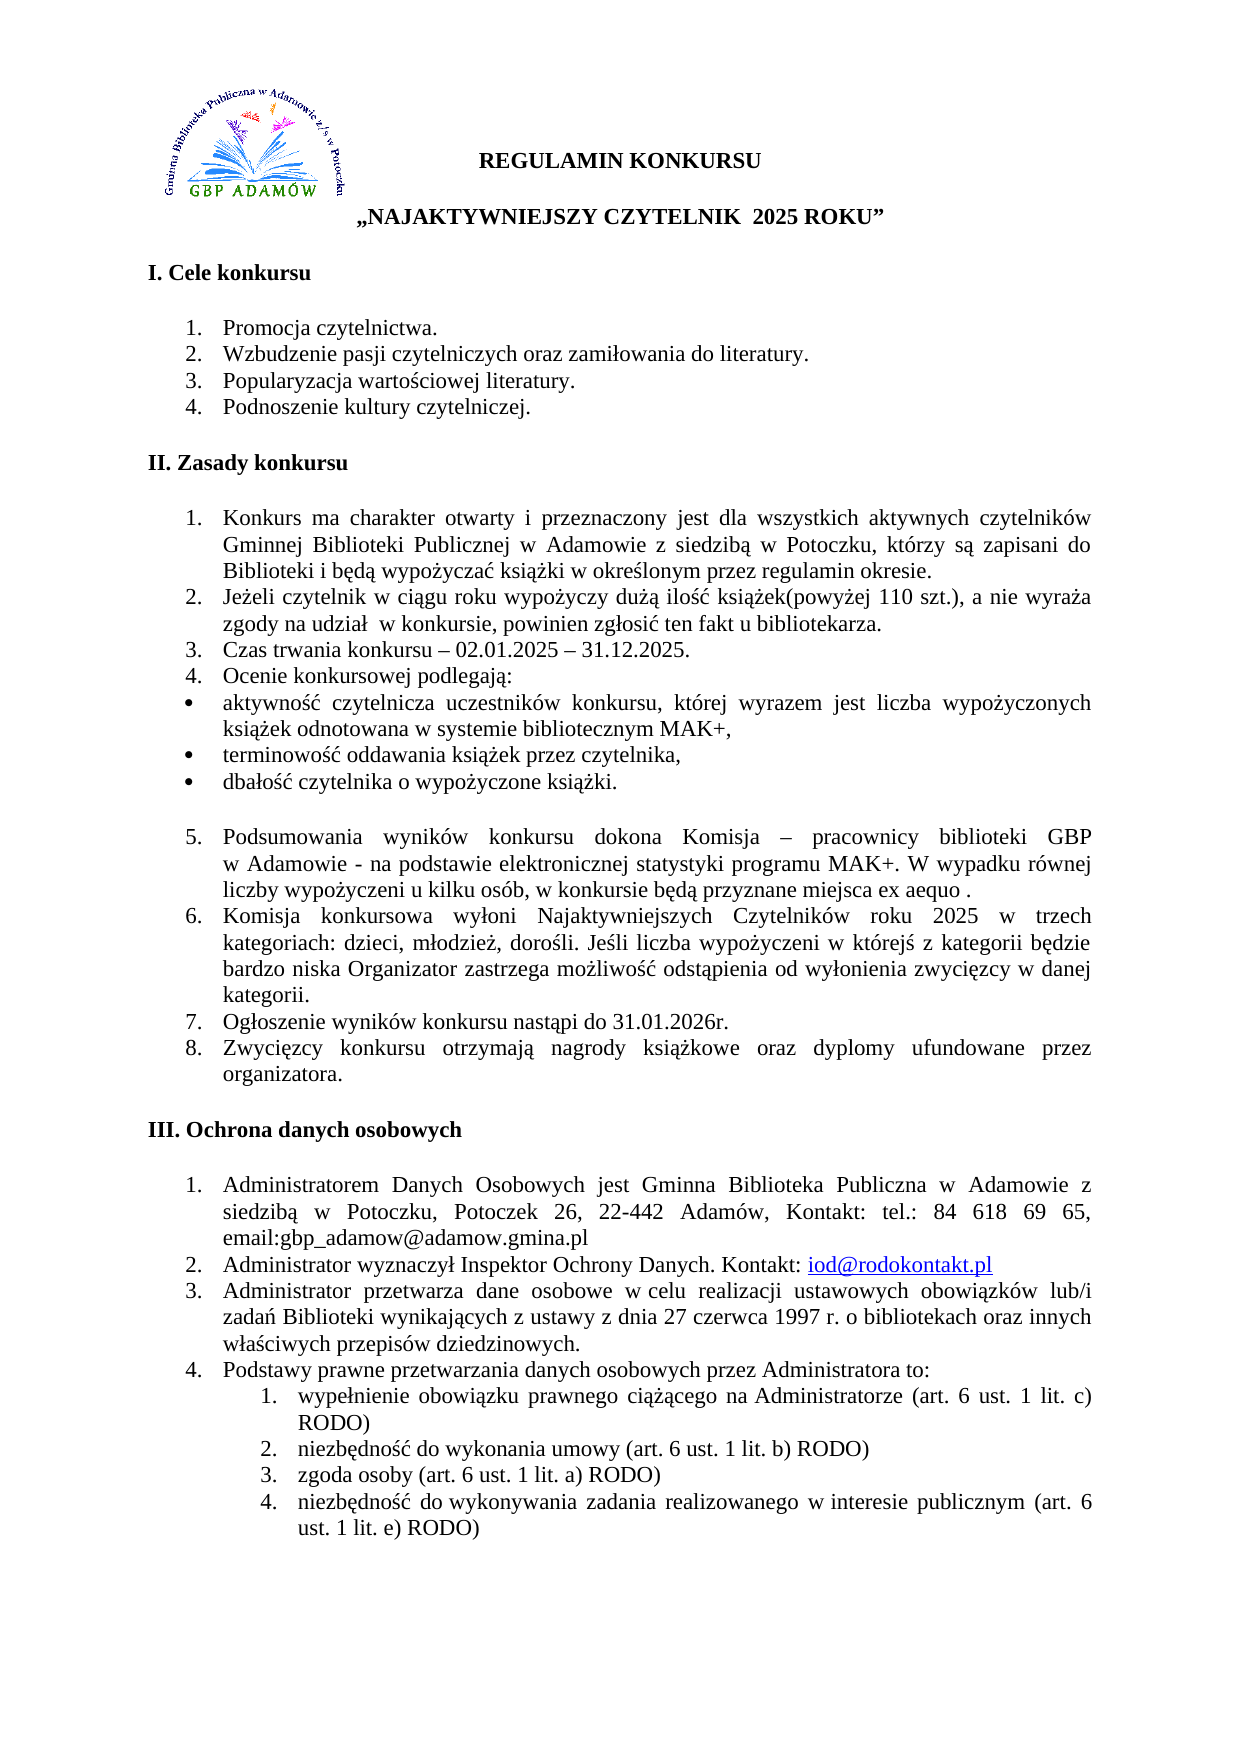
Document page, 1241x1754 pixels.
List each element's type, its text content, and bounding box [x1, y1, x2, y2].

list zgoda osoby (art. 6 ust. 1 lit. a) RODO) [260, 1461, 1093, 1488]
list Komisja konkursowa wyłoni Najaktywniejszych Czytelników roku 2025 w trzech kategoriach: dzieci, młodzież, dorośli. Jeśli liczba wypożyczeni w którejś z kategorii będzie bardzo niska Organizator zastrzega możliwość odstąpienia od wyłonienia zwycięzcy w danej kategorii. [185, 902, 1093, 1008]
list Ocenie konkursowej podlegają: [185, 662, 1093, 689]
text „NAJAKTYWNIEJSZY CZYTELNIK 2025 ROKU” [148, 203, 1093, 229]
list Administrator wyznaczył Inspektor Ochrony Danych. Kontakt: iod@rodokontakt.pl [185, 1251, 1093, 1277]
text REGULAMIN KONKURSU [148, 148, 1093, 174]
list Promocja czytelnictwa. [185, 314, 1093, 341]
list Administrator przetwarza dane osobowe w celu realizacji ustawowych obowiązków lub/i zadań Biblioteki wynikających z ustawy z dnia 27 czerwca 1997 r. o bibliotekach oraz innych właściwych przepisów dziedzinowych. [185, 1277, 1093, 1356]
list niezbędność do wykonywania zadania realizowanego w interesie publicznym (art. 6 ust. 1 lit. e) RODO) [260, 1488, 1093, 1541]
list Czas trwania konkursu – 02.01.2025 – 31.12.2025. [185, 636, 1093, 662]
text I. Cele konkursu [148, 259, 1093, 285]
list Ogłoszenie wyników konkursu nastąpi do 31.01.2026r. [185, 1008, 1093, 1034]
list terminowość oddawania książek przez czytelnika, [185, 741, 1093, 768]
list wypełnienie obowiązku prawnego ciążącego na Administratorze (art. 6 ust. 1 lit. c) RODO) [260, 1382, 1093, 1435]
list Popularyzacja wartościowej literatury. [185, 367, 1093, 393]
list Podstawy prawne przetwarzania danych osobowych przez Administratora to: [185, 1356, 1093, 1382]
list Zwycięzcy konkursu otrzymają nagrody książkowe oraz dyplomy ufundowane przez organizatora. [185, 1034, 1093, 1087]
list aktywność czytelnicza uczestników konkursu, której wyrazem jest liczba wypożyczonych książek odnotowana w systemie bibliotecznym MAK+, [185, 689, 1093, 741]
list Podsumowania wyników konkursu dokona Komisja – pracownicy biblioteki GBP w Adamowie - na podstawie elektronicznej statystyki programu MAK+. W wypadku równej liczby wypożyczeni u kilku osób, w konkursie będą przyznane miejsca ex aequo . [185, 823, 1093, 902]
list Konkurs ma charakter otwarty i przeznaczony jest dla wszystkich aktywnych czytelników Gminnej Biblioteki Publicznej w Adamowie z siedzibą w Potoczku, którzy są zapisani do Biblioteki i będą wypożyczać książki w określonym przez regulamin okresie. [185, 504, 1093, 583]
text II. Zasady konkursu [148, 449, 1093, 475]
list niezbędność do wykonania umowy (art. 6 ust. 1 lit. b) RODO) [260, 1435, 1093, 1461]
list Administratorem Danych Osobowych jest Gminna Biblioteka Publiczna w Adamowie z siedzibą w Potoczku, Potoczek 26, 22-442 Adamów, Kontakt: tel.: 84 618 69 65, email:gbp_adamow@adamow.gmina.pl [185, 1172, 1093, 1251]
list Jeżeli czytelnik w ciągu roku wypożyczy dużą ilość książek(powyżej 110 szt.), a nie wyraża zgody na udział w konkursie, powinien zgłosić ten fakt u bibliotekarza. [185, 583, 1093, 636]
list dbałość czytelnika o wypożyczone książki. [185, 768, 1093, 794]
list Wzbudzenie pasji czytelniczych oraz zamiłowania do literatury. [185, 341, 1093, 367]
picture [147, 43, 350, 203]
text III. Ochrona danych osobowych [148, 1116, 1093, 1142]
list Podnoszenie kultury czytelniczej. [185, 393, 1093, 419]
